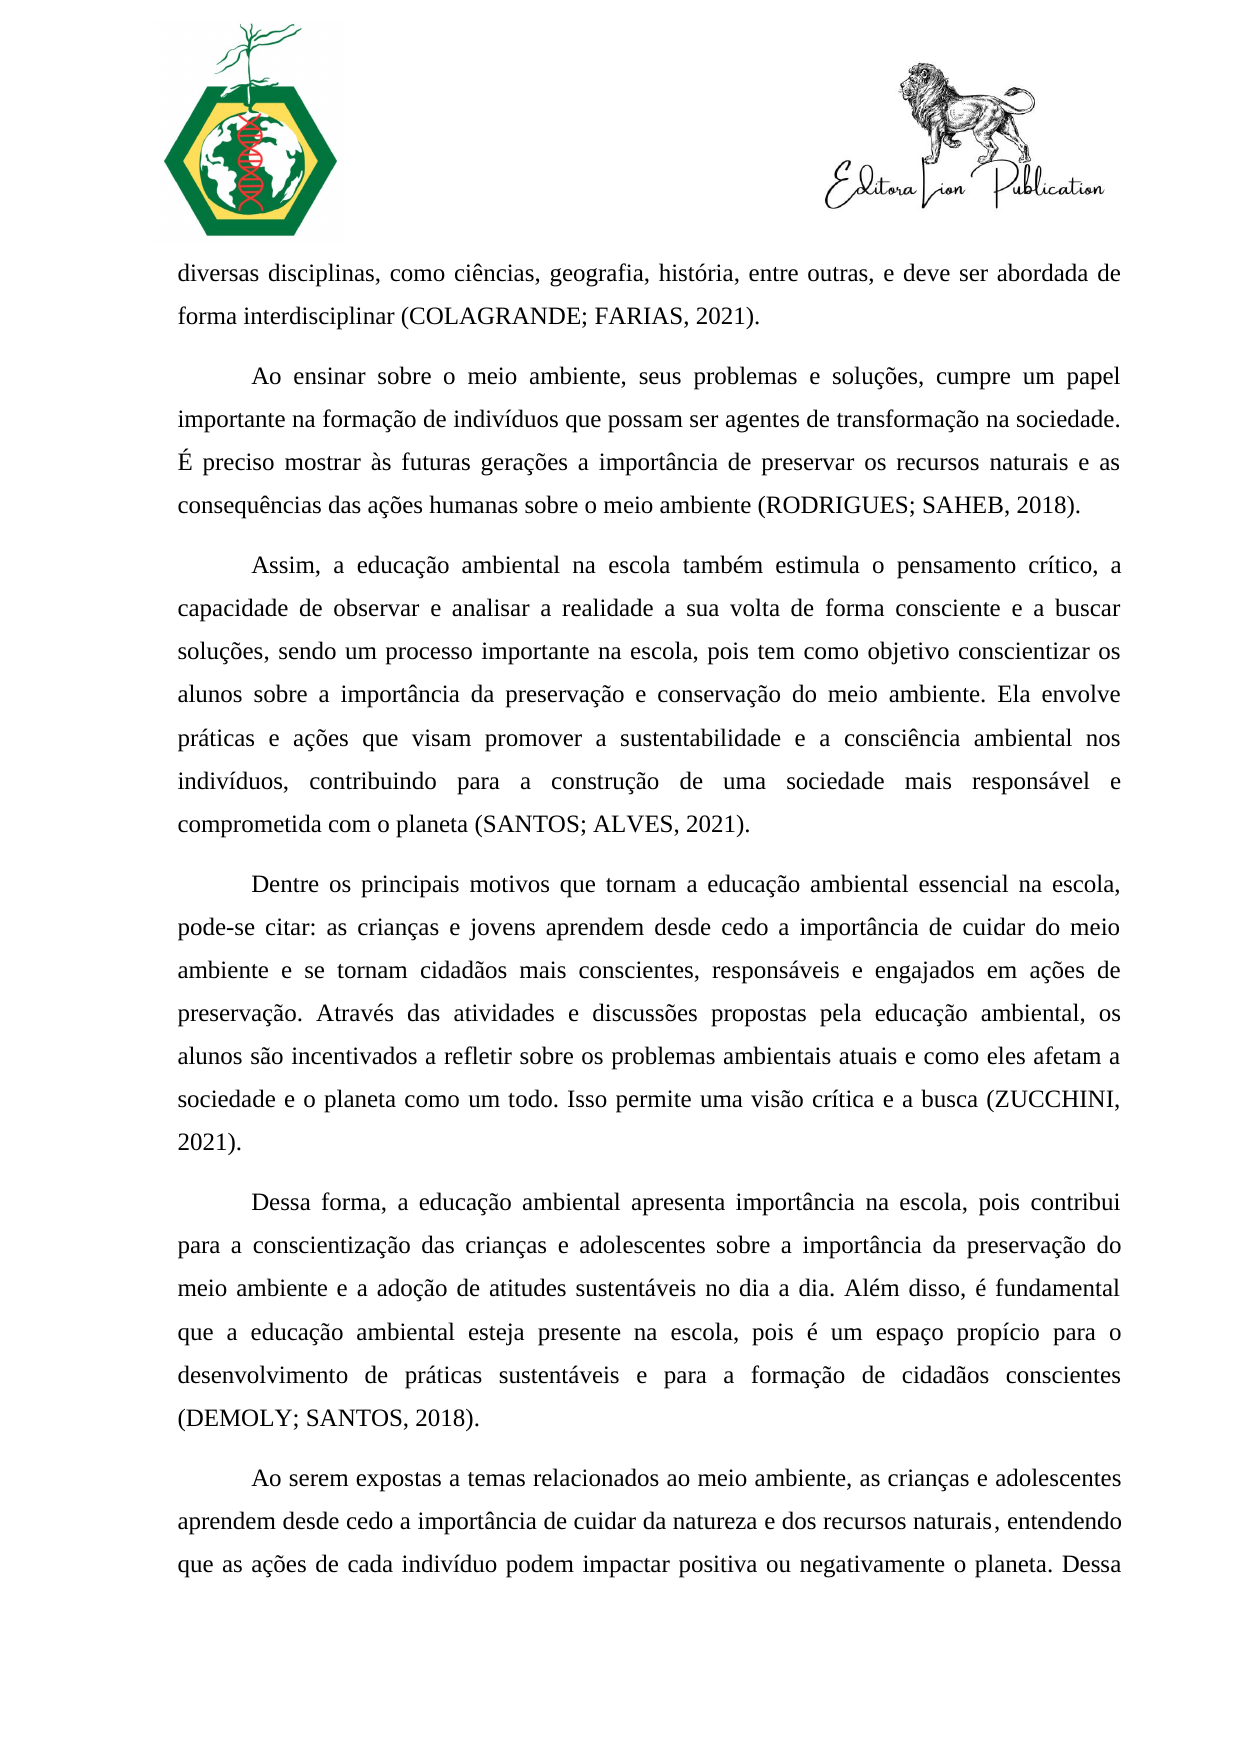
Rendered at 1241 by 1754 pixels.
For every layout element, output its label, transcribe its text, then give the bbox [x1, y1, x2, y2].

text Dentre os principais motivos que tornam a educação ambiental essencial na escola, pode-se citar: as crianças e jovens aprendem desde cedo a importância de cuidar do meio ambiente e se tornam cidadãos mais conscientes, responsáveis e engajados em ações de preservação. Através das atividades e discussões propostas pela educação ambiental, os alunos são incentivados a refletir sobre os problemas ambientais atuais e como eles afetam a sociedade e o planeta como um todo. Isso permite uma visão crítica e a busca (ZUCCHINI, 2021). [177, 869, 1122, 1156]
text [177, 177, 1122, 330]
text Ao ensinar sobre o meio ambiente, seus problemas e soluções, cumpre um papel importante na formação de indivíduos que possam ser agentes de transformação na sociedade. É preciso mostrar às futuras gerações a importância de preservar os recursos naturais e as consequências das ações humanas sobre o meio ambiente (RODRIGUES; SAHEB, 2018). [177, 361, 1122, 519]
picture [805, 61, 1123, 216]
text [177, 1463, 1122, 1578]
text Assim, a educação ambiental na escola também estimula o pensamento crítico, a capacidade de observar e analisar a realidade a sua volta de forma consciente e a buscar soluções, sendo um processo importante na escola, pois tem como objetivo conscientizar os alunos sobre a importância da preservação e conservação do meio ambiente. Ela envolve práticas e ações que visam promover a sustentabilidade e a consciência ambiental nos indivíduos, contribuindo para a construção de uma sociedade mais responsável e comprometida com o planeta (SANTOS; ALVES, 2021). [177, 550, 1122, 838]
text Dessa forma, a educação ambiental apresenta importância na escola, pois contribui para a conscientização das crianças e adolescentes sobre a importância da preservação do meio ambiente e a adoção de atitudes sustentáveis no dia a dia. Além disso, é fundamental que a educação ambiental esteja presente na escola, pois é um espaço propício para o desenvolvimento de práticas sustentáveis e para a formação de cidadãos conscientes (DEMOLY; SANTOS, 2018). [177, 1187, 1122, 1432]
